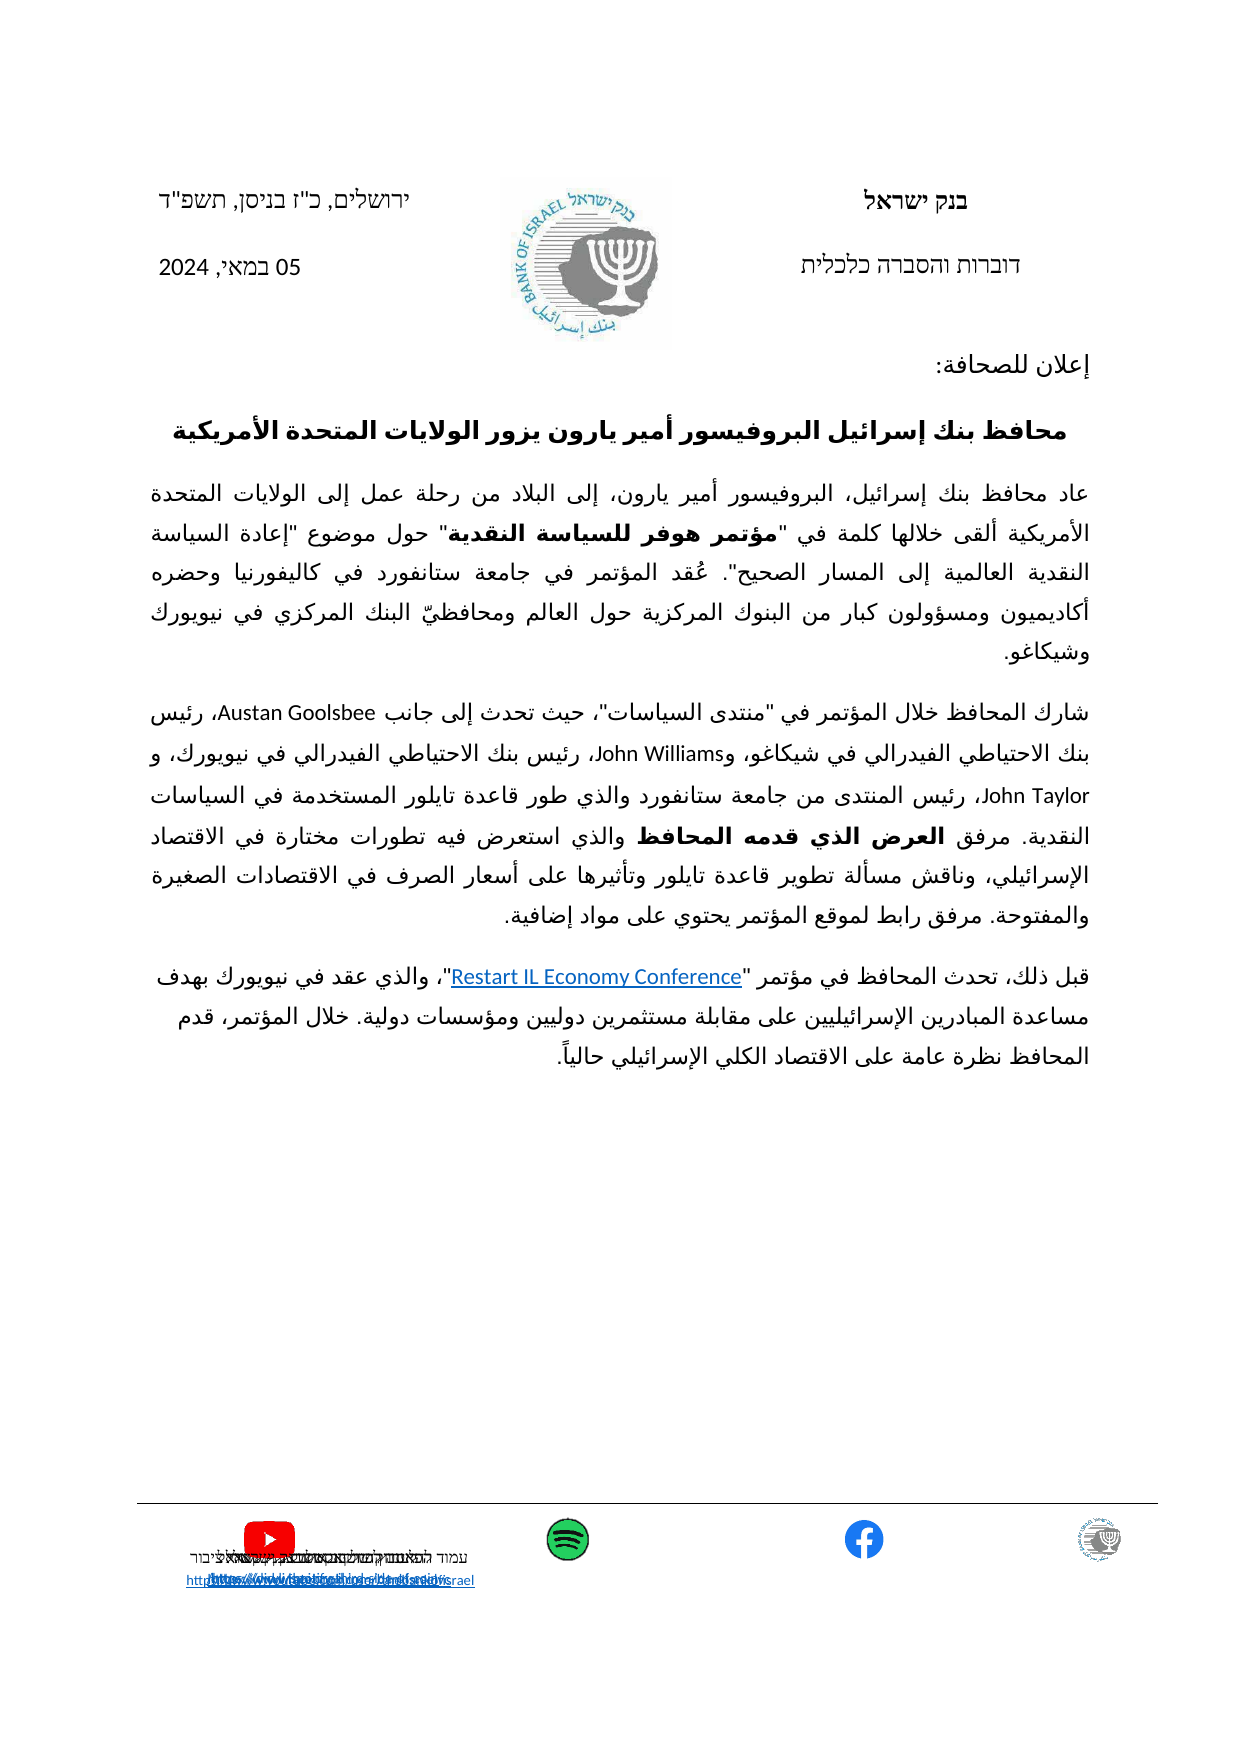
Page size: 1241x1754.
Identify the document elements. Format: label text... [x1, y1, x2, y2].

table_header ‏ ירושלים, ‏‏כ"ז בניסן, תשפ"ד ‏‏‏‏‏‏05 במאי, 2024 [148, 150, 469, 350]
picture [242, 1520, 297, 1561]
picture [844, 1519, 884, 1559]
picture [500, 177, 673, 350]
text شارك المحافظ خلال المؤتمر في "منتدى السياسات"، حيث تحدث إلى جانب Austan Goolsbee، رئيس بنك الاحتياطي الفيدرالي في شيكاغو، وJohn Williams، رئيس بنك الاحتياطي الفيدرالي في نيويورك، وJohn Taylor، رئيس المنتدى من جامعة ستانفورد والذي طور قاعدة تايلور المستخدمة في السياسات النقدية. مرفق العرض الذي قدمه المحافظ والذي استعرض فيه تطورات مختارة في الاقتصاد الإسرائيلي، وناقش مسألة تطوير قاعدة تايلور وتأثيرها على أسعار الصرف في الاقتصادات الصغيرة والمفتوحة. مرفق رابط لموقع المؤتمر يحتوي على مواد إضافية. [150, 698, 1090, 928]
picture [545, 1517, 590, 1561]
text قبل ذلك، تحدث المحافظ في مؤتمر "Restart IL Economy Conference"، والذي عقد في نيويورك بهدف مساعدة المبادرين الإسرائيليين على مقابلة مستثمرين دوليين ومؤسسات دولية. خلال المؤتمر، قدم المحافظ نظرة عامة على الاقتصاد الكلي الإسرائيلي حالياً. [150, 962, 1090, 1069]
text عاد محافظ بنك إسرائيل، البروفيسور أمير يارون، إلى البلاد من رحلة عمل إلى الولايات المتحدة الأمريكية ألقى خلالها كلمة في "مؤتمر هوفر للسياسة النقدية" حول موضوع "إعادة السياسة النقدية العالمية إلى المسار الصحيح". عُقد المؤتمر في جامعة ستانفورد في كاليفورنيا وحضره أكاديميون ومسؤولون كبار من البنوك المركزية حول العالم ومحافظيّ البنك المركزي في نيويورك وشيكاغو. [150, 480, 1090, 664]
table_header בנק ישראל דוברות והסברה כלכלית [739, 150, 1093, 350]
text إعلان للصحافة: [150, 350, 1090, 380]
table_header [469, 150, 739, 350]
picture [1073, 1513, 1125, 1565]
text محافظ بنك إسرائيل البروفيسور أمير يارون يزور الولايات المتحدة الأمريكية [150, 416, 1090, 445]
